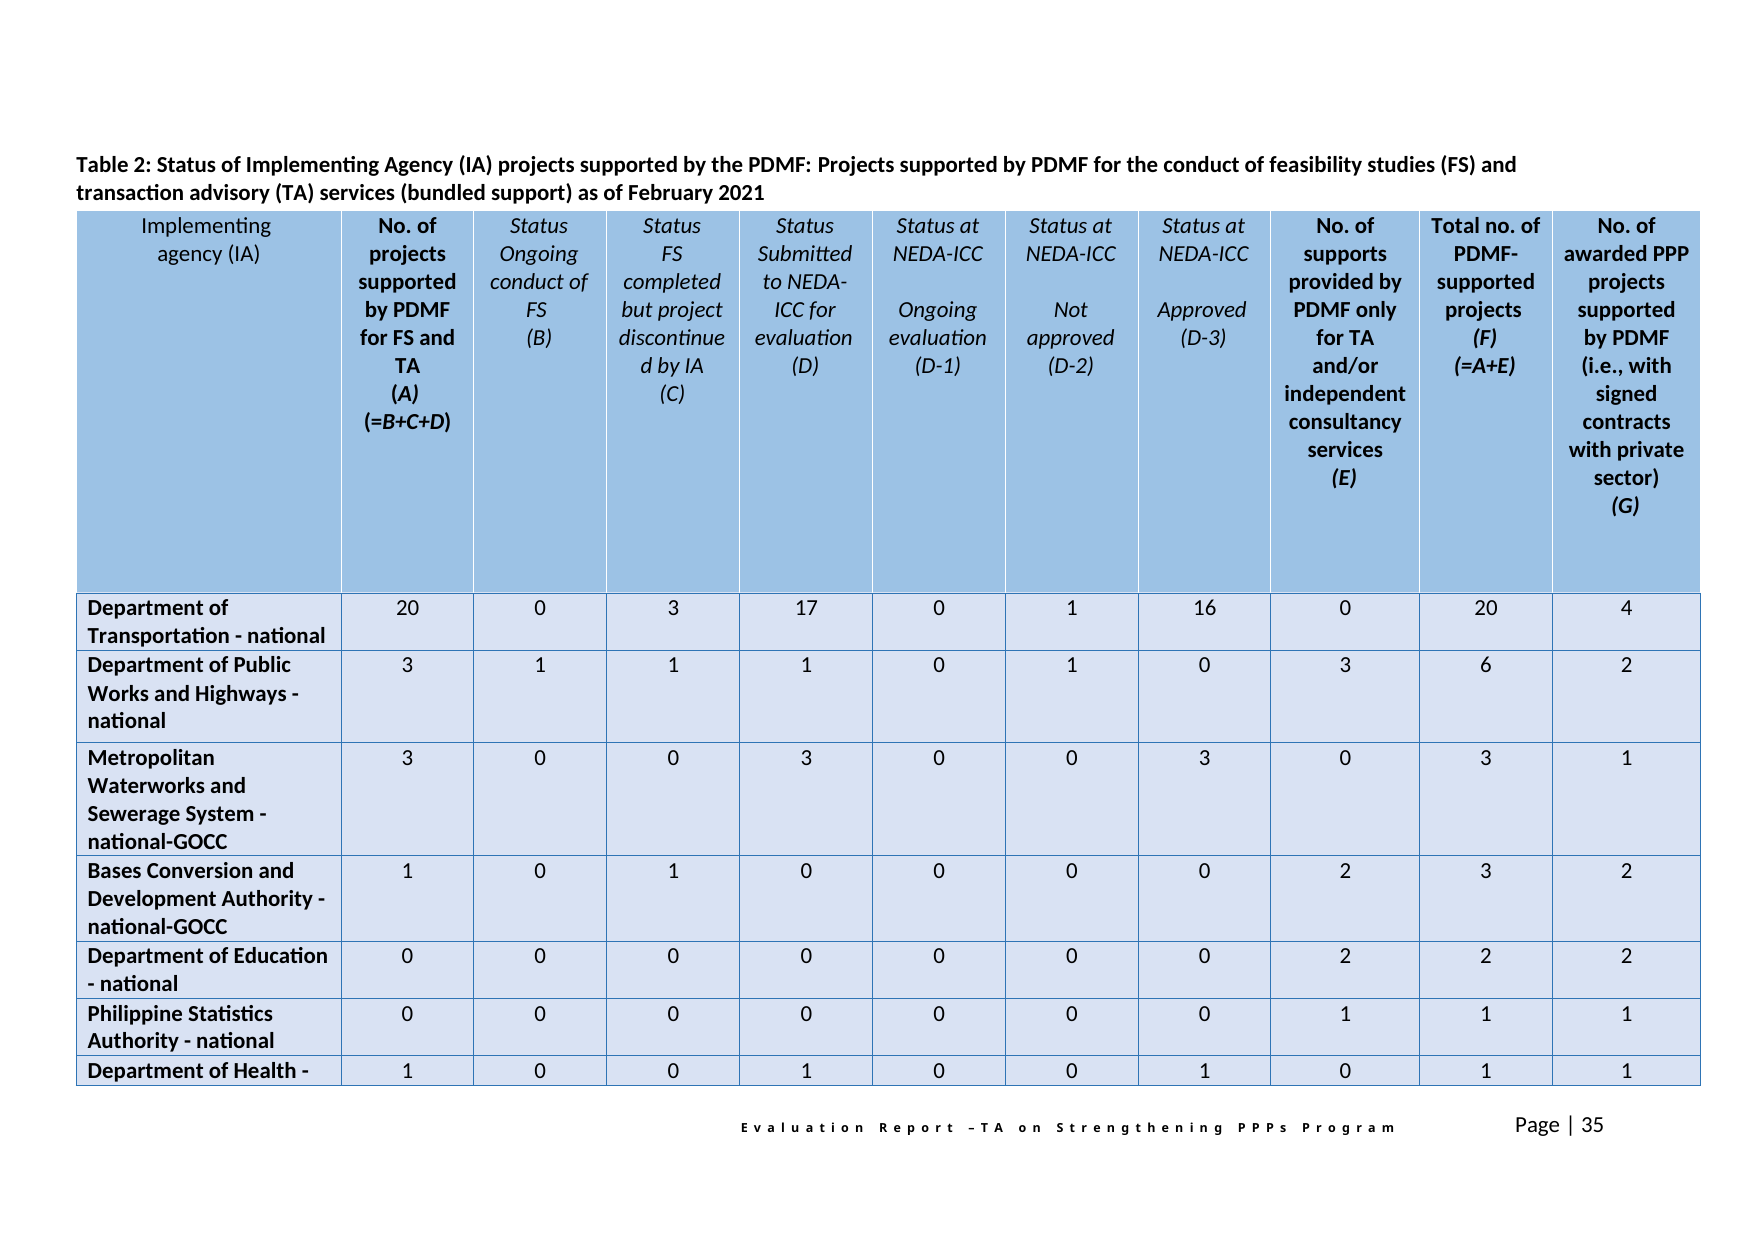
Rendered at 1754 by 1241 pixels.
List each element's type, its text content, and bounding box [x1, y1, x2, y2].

table_cell 1 [1420, 1056, 1552, 1085]
table_header Status Ongoing conduct of FS (B) [474, 211, 606, 592]
table_cell 0 [1006, 856, 1138, 941]
table_header Status Submitted to NEDA-ICC for evaluation (D) [740, 211, 872, 592]
table_cell 16 [1139, 594, 1270, 649]
table_cell 0 [474, 1056, 606, 1085]
table_cell 0 [1271, 1056, 1419, 1085]
table_cell 0 [1006, 743, 1138, 855]
table_cell 1 [1420, 999, 1552, 1055]
table_cell Philippine Statistics Authority - national [77, 999, 341, 1055]
table_cell 1 [1006, 594, 1138, 649]
table_cell 0 [873, 743, 1005, 855]
table_cell 2 [1271, 942, 1419, 998]
table_header No. of projects supported by PDMF for FS and TA (A) (=B+C+D) [342, 211, 473, 592]
table_cell 20 [1420, 594, 1552, 649]
table_cell 2 [1271, 856, 1419, 941]
table_cell Department of Public Works and Highways - national [77, 651, 341, 742]
table_cell 0 [607, 743, 739, 855]
table_cell 3 [740, 743, 872, 855]
table_header No. of supports provided by PDMF only for TA and/or independent consultancy services (E) [1271, 211, 1419, 592]
table_cell 0 [873, 942, 1005, 998]
table_cell 6 [1420, 651, 1552, 742]
table_cell 1 [740, 1056, 872, 1085]
table_cell 0 [474, 594, 606, 649]
table_cell 0 [1139, 651, 1270, 742]
table_cell 2 [1553, 856, 1700, 941]
table_cell 3 [1420, 743, 1552, 855]
table_cell 0 [873, 856, 1005, 941]
table_header Total no. of PDMF-supported projects (F) (=A+E) [1420, 211, 1552, 592]
table_cell 0 [1139, 856, 1270, 941]
table_cell 3 [342, 651, 473, 742]
table_cell 2 [1553, 651, 1700, 742]
table_cell 0 [873, 1056, 1005, 1085]
table_cell 1 [607, 651, 739, 742]
table_cell 0 [740, 856, 872, 941]
table_header Status at NEDA-ICC Ongoing evaluation (D-1) [873, 211, 1005, 592]
table_cell 3 [1420, 856, 1552, 941]
table_cell 0 [740, 999, 872, 1055]
table_cell 0 [1006, 942, 1138, 998]
table_cell 3 [1271, 651, 1419, 742]
table_cell Department of Education - national [77, 942, 341, 998]
table_cell 2 [1420, 942, 1552, 998]
table_cell 0 [474, 999, 606, 1055]
table_cell 1 [607, 856, 739, 941]
table_cell 0 [342, 942, 473, 998]
table_cell Bases Conversion and Development Authority - national-GOCC [77, 856, 341, 941]
table_cell 1 [1553, 999, 1700, 1055]
table_cell 1 [342, 856, 473, 941]
table_cell 0 [873, 594, 1005, 649]
table_cell 3 [342, 743, 473, 855]
table_header Status at NEDA-ICC Approved (D-3) [1139, 211, 1270, 592]
table_cell 1 [1553, 743, 1700, 855]
table_header Implementing agency (IA) [77, 211, 341, 592]
table_cell 0 [1006, 1056, 1138, 1085]
table_cell 1 [1006, 651, 1138, 742]
table_cell 0 [474, 743, 606, 855]
table_header Status FS completed but project discontinued by IA (C) [607, 211, 739, 592]
table_cell 0 [607, 999, 739, 1055]
table_cell 4 [1553, 594, 1700, 649]
table_cell 0 [1271, 743, 1419, 855]
table_cell 0 [607, 942, 739, 998]
table_cell 1 [342, 1056, 473, 1085]
table_cell 3 [1139, 743, 1270, 855]
table_cell 3 [607, 594, 739, 649]
table_cell 1 [740, 651, 872, 742]
table_cell 0 [474, 942, 606, 998]
table_cell 20 [342, 594, 473, 649]
table_cell 0 [1139, 942, 1270, 998]
table_cell 0 [607, 1056, 739, 1085]
text Table 2: Status of Implementing Agency (IA) projects supported by the PDMF: Projects supported by PDMF for the conduct of feasibility studies (FS) and transaction advisory (TA) services (bundled support) as of February 2021 [76, 150, 1604, 206]
table_cell 2 [1553, 942, 1700, 998]
table_cell 0 [342, 999, 473, 1055]
table_header Status at NEDA-ICC Not approved (D-2) [1006, 211, 1138, 592]
table_cell 0 [873, 651, 1005, 742]
table_cell Metropolitan Waterworks and Sewerage System - national-GOCC [77, 743, 341, 855]
table_cell 0 [1271, 594, 1419, 649]
table_header No. of awarded PPP projects supported by PDMF (i.e., with signed contracts with private sector) (G) [1553, 211, 1700, 592]
table_cell 1 [1553, 1056, 1700, 1085]
table_cell 1 [474, 651, 606, 742]
table_cell 0 [1006, 999, 1138, 1055]
table_cell 1 [1271, 999, 1419, 1055]
table_cell 0 [1139, 999, 1270, 1055]
table_cell 0 [474, 856, 606, 941]
table_cell 0 [740, 942, 872, 998]
table_cell 0 [873, 999, 1005, 1055]
table_cell 17 [740, 594, 872, 649]
table_cell 1 [1139, 1056, 1270, 1085]
table_cell Department of Health - national [77, 1056, 341, 1085]
table_cell Department of Transportation - national [77, 594, 341, 649]
